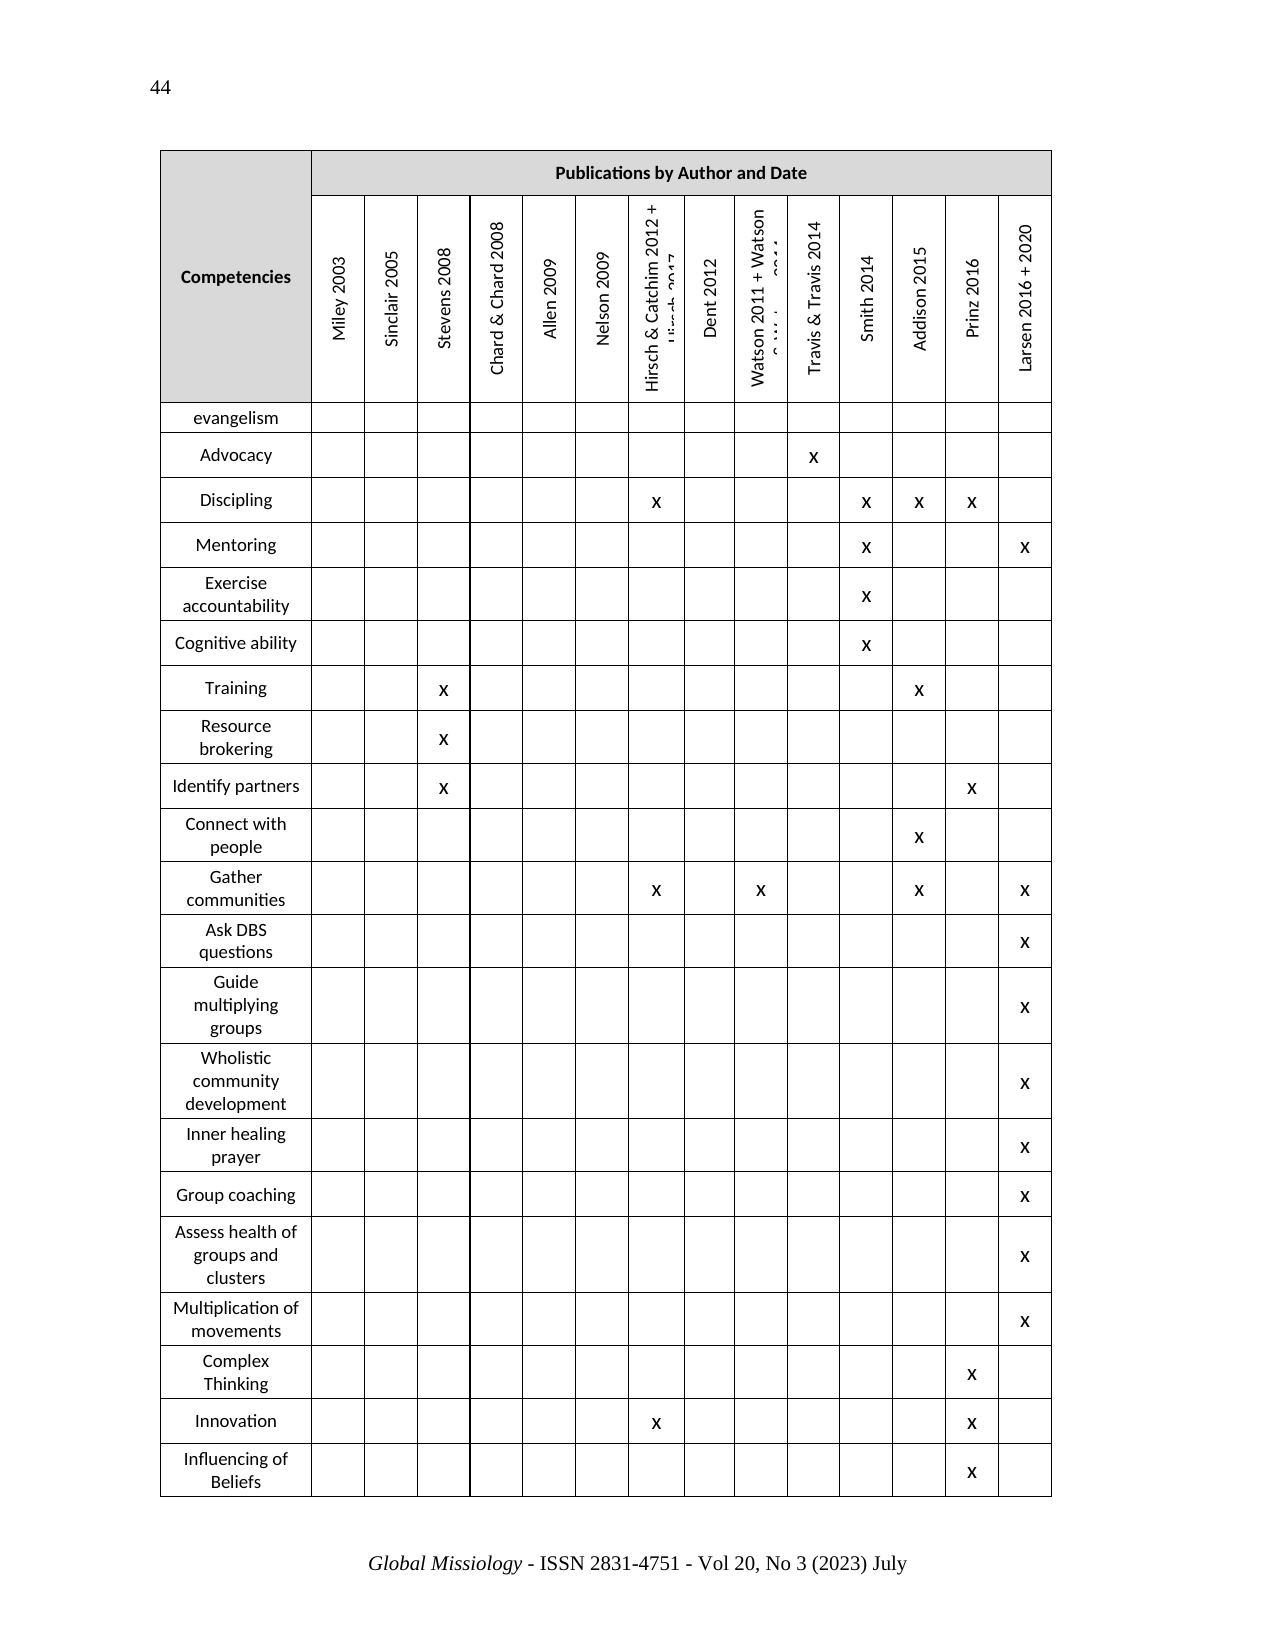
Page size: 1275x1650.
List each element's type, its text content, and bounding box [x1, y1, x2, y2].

table_cell x [999, 1293, 1051, 1345]
table_cell [471, 915, 522, 967]
table_cell [523, 1119, 575, 1171]
table_cell [840, 711, 892, 763]
table_cell [735, 809, 787, 861]
table_cell [840, 809, 892, 861]
table_cell [946, 862, 998, 914]
table_cell [523, 711, 575, 763]
table_cell [788, 568, 839, 620]
table_cell [523, 764, 575, 808]
table_cell [685, 764, 734, 808]
table_cell [471, 968, 522, 1042]
table_cell [523, 862, 575, 914]
table_cell [471, 403, 522, 432]
table_cell [788, 621, 839, 665]
table_cell Addison 2015 [893, 196, 945, 402]
table_cell [471, 1172, 522, 1216]
table_cell [788, 523, 839, 567]
table_cell x [893, 809, 945, 861]
table_cell [999, 1399, 1051, 1443]
table_cell [788, 1217, 839, 1292]
table_cell Guide multiplying groups [161, 968, 311, 1042]
table_cell [312, 1346, 364, 1398]
table_cell [523, 478, 575, 522]
table_cell [523, 1444, 575, 1496]
table_cell Influencing of Beliefs [161, 1444, 311, 1496]
table_cell [788, 764, 839, 808]
table_cell [418, 915, 469, 967]
table_cell [788, 1119, 839, 1171]
table_cell [999, 809, 1051, 861]
table_cell [629, 1044, 684, 1118]
table_cell [523, 1044, 575, 1118]
table_cell [365, 1399, 417, 1443]
table_cell [365, 1172, 417, 1216]
table_cell Gift of evangelism [161, 403, 311, 432]
table_cell [312, 666, 364, 710]
table_cell x [788, 403, 839, 432]
table_cell [893, 1119, 945, 1171]
table_cell [946, 433, 998, 477]
table_cell [523, 403, 575, 432]
table_cell [312, 621, 364, 665]
table_cell Smith 2014 [840, 196, 892, 402]
table_cell [946, 711, 998, 763]
table_cell [365, 1346, 417, 1398]
table_cell [471, 1293, 522, 1345]
table_cell [576, 968, 628, 1042]
table_cell [576, 1172, 628, 1216]
table_cell [893, 433, 945, 477]
table_cell [999, 1346, 1051, 1398]
table_cell [471, 1444, 522, 1496]
table_cell Complex Thinking [161, 1346, 311, 1398]
table_cell Watson 2011 + Watson & Watson 2014 [735, 196, 787, 402]
table_cell [735, 1399, 787, 1443]
table_cell [840, 1399, 892, 1443]
table_cell [576, 1044, 628, 1118]
table_cell [685, 1217, 734, 1292]
table_cell [629, 621, 684, 665]
table_cell x [840, 621, 892, 665]
table_cell [685, 1346, 734, 1398]
table_cell [840, 764, 892, 808]
table_cell Resource brokering [161, 711, 311, 763]
table_cell [365, 915, 417, 967]
table_cell [523, 1346, 575, 1398]
table_cell Training [161, 666, 311, 710]
table_cell [735, 433, 787, 477]
table_cell x [629, 478, 684, 522]
table_cell [735, 968, 787, 1042]
table_cell x [893, 862, 945, 914]
table_cell x [999, 523, 1051, 567]
table_cell [893, 1172, 945, 1216]
table_cell [685, 568, 734, 620]
table_cell Inner healing prayer [161, 1119, 311, 1171]
table_cell x [999, 968, 1051, 1042]
table_cell [312, 433, 364, 477]
table_cell [418, 862, 469, 914]
table_cell Travis & Travis 2014 [788, 196, 839, 402]
table_cell Identify partners [161, 764, 311, 808]
table_cell [999, 1444, 1051, 1496]
table_cell [840, 1293, 892, 1345]
table_cell [576, 862, 628, 914]
table_cell [523, 915, 575, 967]
table_cell [788, 968, 839, 1042]
table_cell Chard & Chard 2008 [471, 196, 522, 402]
table_cell [418, 1399, 469, 1443]
table_cell [312, 1044, 364, 1118]
table_cell [735, 568, 787, 620]
table_cell [999, 568, 1051, 620]
table_cell x [735, 862, 787, 914]
table_cell [893, 568, 945, 620]
table_cell x [999, 403, 1051, 432]
table_cell [893, 968, 945, 1042]
table_cell [788, 1399, 839, 1443]
table_cell [312, 1399, 364, 1443]
table_cell [576, 1444, 628, 1496]
table_cell [418, 1346, 469, 1398]
table_cell x [788, 433, 839, 477]
table_cell Prinz 2016 [946, 196, 998, 402]
table_cell [523, 1217, 575, 1292]
table_cell [471, 809, 522, 861]
table_cell [840, 433, 892, 477]
table_cell x [418, 666, 469, 710]
table_cell [685, 968, 734, 1042]
table_cell [365, 433, 417, 477]
table_cell Assess health of groups and clusters [161, 1217, 311, 1292]
table_cell [893, 1044, 945, 1118]
table_cell [788, 478, 839, 522]
table_cell [471, 862, 522, 914]
table_cell [418, 433, 469, 477]
table_cell [893, 621, 945, 665]
table_cell [365, 568, 417, 620]
table_cell [685, 523, 734, 567]
table_cell [946, 1119, 998, 1171]
table_cell [685, 1444, 734, 1496]
table_cell [418, 1172, 469, 1216]
table_cell x [840, 478, 892, 522]
table_cell [946, 915, 998, 967]
table_cell [685, 433, 734, 477]
table_cell Connect with people [161, 809, 311, 861]
table_cell x [893, 478, 945, 522]
table_cell [788, 1044, 839, 1118]
table_cell Innovation [161, 1399, 311, 1443]
table_cell [685, 1399, 734, 1443]
table_cell [365, 666, 417, 710]
table_cell [685, 711, 734, 763]
table_cell [946, 568, 998, 620]
table_cell [735, 621, 787, 665]
table_cell [946, 1293, 998, 1345]
table_cell [365, 1217, 417, 1292]
table_cell [523, 809, 575, 861]
table_cell [629, 403, 684, 432]
table_cell x [946, 1444, 998, 1496]
table_cell [840, 403, 892, 432]
table_cell [735, 1346, 787, 1398]
table_cell [685, 1119, 734, 1171]
table_header Competencies [161, 151, 311, 402]
table_cell [735, 764, 787, 808]
table_cell Exercise accountability [161, 568, 311, 620]
table_cell [840, 1172, 892, 1216]
table_cell x [946, 1346, 998, 1398]
table_cell [685, 403, 734, 432]
table_cell [523, 1172, 575, 1216]
table_cell [312, 1119, 364, 1171]
table_cell [685, 621, 734, 665]
table_cell [576, 523, 628, 567]
table_cell [735, 666, 787, 710]
table_cell [471, 711, 522, 763]
table_cell [365, 621, 417, 665]
table_cell [523, 666, 575, 710]
table_cell [685, 1172, 734, 1216]
table_cell [312, 403, 364, 432]
table_cell [629, 915, 684, 967]
table_cell [523, 1399, 575, 1443]
table_cell [840, 1346, 892, 1398]
table_cell [312, 809, 364, 861]
table_cell [840, 1119, 892, 1171]
table_cell [312, 1293, 364, 1345]
table_cell x [893, 403, 945, 432]
table_cell [840, 1044, 892, 1118]
table_cell x [999, 862, 1051, 914]
table_cell [418, 478, 469, 522]
table_cell [312, 478, 364, 522]
table_cell x [840, 523, 892, 567]
table_cell Larsen 2016 + 2020 [999, 196, 1051, 402]
table_cell [365, 764, 417, 808]
table_cell [840, 862, 892, 914]
table_cell [735, 1044, 787, 1118]
table_cell [629, 1444, 684, 1496]
table_cell [523, 523, 575, 567]
table_cell [735, 523, 787, 567]
table_cell [840, 666, 892, 710]
table_cell [365, 711, 417, 763]
table_cell [576, 915, 628, 967]
table_cell [735, 478, 787, 522]
table_cell Dent 2012 [685, 196, 734, 402]
table_cell [788, 666, 839, 710]
table_cell Cognitive ability [161, 621, 311, 665]
table_cell [629, 1293, 684, 1345]
table_cell [893, 1346, 945, 1398]
table_cell [365, 968, 417, 1042]
table_cell [418, 1293, 469, 1345]
table_cell [685, 862, 734, 914]
table_cell [629, 666, 684, 710]
table_cell [418, 968, 469, 1042]
table_cell [629, 968, 684, 1042]
table_cell [312, 1217, 364, 1292]
table_cell [418, 568, 469, 620]
table_cell [365, 1293, 417, 1345]
table_cell [999, 711, 1051, 763]
table_cell [788, 1444, 839, 1496]
table_cell [576, 478, 628, 522]
table_cell [312, 523, 364, 567]
table_cell x [418, 764, 469, 808]
table_cell Allen 2009 [523, 196, 575, 402]
table_cell [999, 764, 1051, 808]
table_cell [629, 433, 684, 477]
table_cell [946, 1217, 998, 1292]
table_cell [788, 915, 839, 967]
table_cell [312, 711, 364, 763]
table_cell [471, 1346, 522, 1398]
table_cell Hirsch & Catchim 2012 + Hirsch 2017 [629, 196, 684, 402]
table_cell [471, 621, 522, 665]
table_cell x [999, 1217, 1051, 1292]
table_cell [523, 1293, 575, 1345]
table_cell [946, 1044, 998, 1118]
table_cell [471, 764, 522, 808]
table_cell [629, 523, 684, 567]
table_cell [629, 568, 684, 620]
table_cell x [946, 478, 998, 522]
table_cell [999, 666, 1051, 710]
table_cell [629, 809, 684, 861]
table_cell [576, 568, 628, 620]
table_cell [946, 523, 998, 567]
table_cell [946, 968, 998, 1042]
table_cell [685, 478, 734, 522]
table_cell [418, 809, 469, 861]
table_cell [893, 1293, 945, 1345]
table_cell Mentoring [161, 523, 311, 567]
table_cell [418, 1119, 469, 1171]
table_cell Nelson 2009 [576, 196, 628, 402]
table_cell [788, 1172, 839, 1216]
table_cell [471, 1217, 522, 1292]
table_cell [629, 711, 684, 763]
table_cell Discipling [161, 478, 311, 522]
table_cell [471, 433, 522, 477]
table_cell [312, 764, 364, 808]
table_cell [418, 403, 469, 432]
table_cell Ask DBS questions [161, 915, 311, 967]
table_cell [893, 1444, 945, 1496]
table_cell [629, 1346, 684, 1398]
table_cell [999, 621, 1051, 665]
table_cell [893, 523, 945, 567]
table_cell Sinclair 2005 [365, 196, 417, 402]
table_cell x [946, 764, 998, 808]
table_cell [788, 1293, 839, 1345]
table_cell Advocacy [161, 433, 311, 477]
table_cell [788, 711, 839, 763]
table_cell [946, 621, 998, 665]
table_cell Gather communities [161, 862, 311, 914]
table_cell [685, 1044, 734, 1118]
table_cell [840, 1444, 892, 1496]
table_cell [999, 478, 1051, 522]
table_cell [946, 403, 998, 432]
table_cell [735, 1119, 787, 1171]
table_header Publications by Author and Date [312, 151, 1051, 195]
table_cell x [999, 1172, 1051, 1216]
table_cell [471, 666, 522, 710]
table_cell [893, 1217, 945, 1292]
table_cell [840, 1217, 892, 1292]
table_cell [365, 809, 417, 861]
table_cell [685, 666, 734, 710]
table_cell [685, 809, 734, 861]
table_cell [312, 1444, 364, 1496]
table_cell [312, 1172, 364, 1216]
table_cell [735, 1444, 787, 1496]
table_cell [629, 1119, 684, 1171]
table_cell x [893, 666, 945, 710]
table_cell [471, 1399, 522, 1443]
table_cell [893, 915, 945, 967]
table_cell [629, 764, 684, 808]
table_cell [788, 809, 839, 861]
table_cell [312, 862, 364, 914]
table_cell [576, 1399, 628, 1443]
table_cell [576, 1346, 628, 1398]
table_cell [576, 403, 628, 432]
table_cell Stevens 2008 [418, 196, 469, 402]
table_cell [576, 621, 628, 665]
table_cell [471, 523, 522, 567]
table_cell [735, 915, 787, 967]
table_cell [312, 568, 364, 620]
table_cell [735, 1172, 787, 1216]
table_cell [576, 809, 628, 861]
table_cell [893, 711, 945, 763]
table_cell [471, 1119, 522, 1171]
table_cell [418, 1444, 469, 1496]
table_cell [735, 403, 787, 432]
table_cell [523, 433, 575, 477]
table_cell [576, 1119, 628, 1171]
table_cell [418, 523, 469, 567]
table_cell [523, 621, 575, 665]
table_cell x [629, 862, 684, 914]
table_cell Miley 2003 [312, 196, 364, 402]
table_cell [946, 1172, 998, 1216]
table_cell [893, 764, 945, 808]
table_cell [471, 568, 522, 620]
table_cell [418, 621, 469, 665]
table_cell [685, 915, 734, 967]
table_cell [418, 1044, 469, 1118]
table_cell [946, 809, 998, 861]
table_cell x [840, 568, 892, 620]
table_cell [576, 1293, 628, 1345]
table_cell [685, 1293, 734, 1345]
table_cell Wholistic community development [161, 1044, 311, 1118]
table_cell [523, 968, 575, 1042]
table_cell [365, 523, 417, 567]
table_cell [840, 968, 892, 1042]
table_cell [365, 1119, 417, 1171]
table_cell [471, 1044, 522, 1118]
table_cell [365, 1044, 417, 1118]
table_cell x [418, 711, 469, 763]
table_cell [735, 1293, 787, 1345]
table_cell [576, 764, 628, 808]
table_cell [999, 433, 1051, 477]
table_cell [735, 1217, 787, 1292]
table_cell Multiplication of movements [161, 1293, 311, 1345]
table_cell [735, 711, 787, 763]
table_cell [312, 968, 364, 1042]
table_cell [523, 568, 575, 620]
table_cell [365, 862, 417, 914]
table_cell [629, 1172, 684, 1216]
table_cell [312, 915, 364, 967]
table_cell x [946, 1399, 998, 1443]
table_cell [840, 915, 892, 967]
table_cell x [629, 1399, 684, 1443]
table_cell [576, 711, 628, 763]
table_cell Group coaching [161, 1172, 311, 1216]
table_cell [629, 1217, 684, 1292]
table_cell [576, 433, 628, 477]
table_cell x [999, 1119, 1051, 1171]
table_cell [788, 1346, 839, 1398]
table_cell [788, 862, 839, 914]
table_cell [471, 478, 522, 522]
table_cell [365, 478, 417, 522]
table_cell [365, 1444, 417, 1496]
table_cell [576, 1217, 628, 1292]
table_cell x [999, 915, 1051, 967]
table_cell [418, 1217, 469, 1292]
table_cell [576, 666, 628, 710]
table_cell [365, 403, 417, 432]
table_cell [946, 666, 998, 710]
table_cell [893, 1399, 945, 1443]
table_cell x [999, 1044, 1051, 1118]
